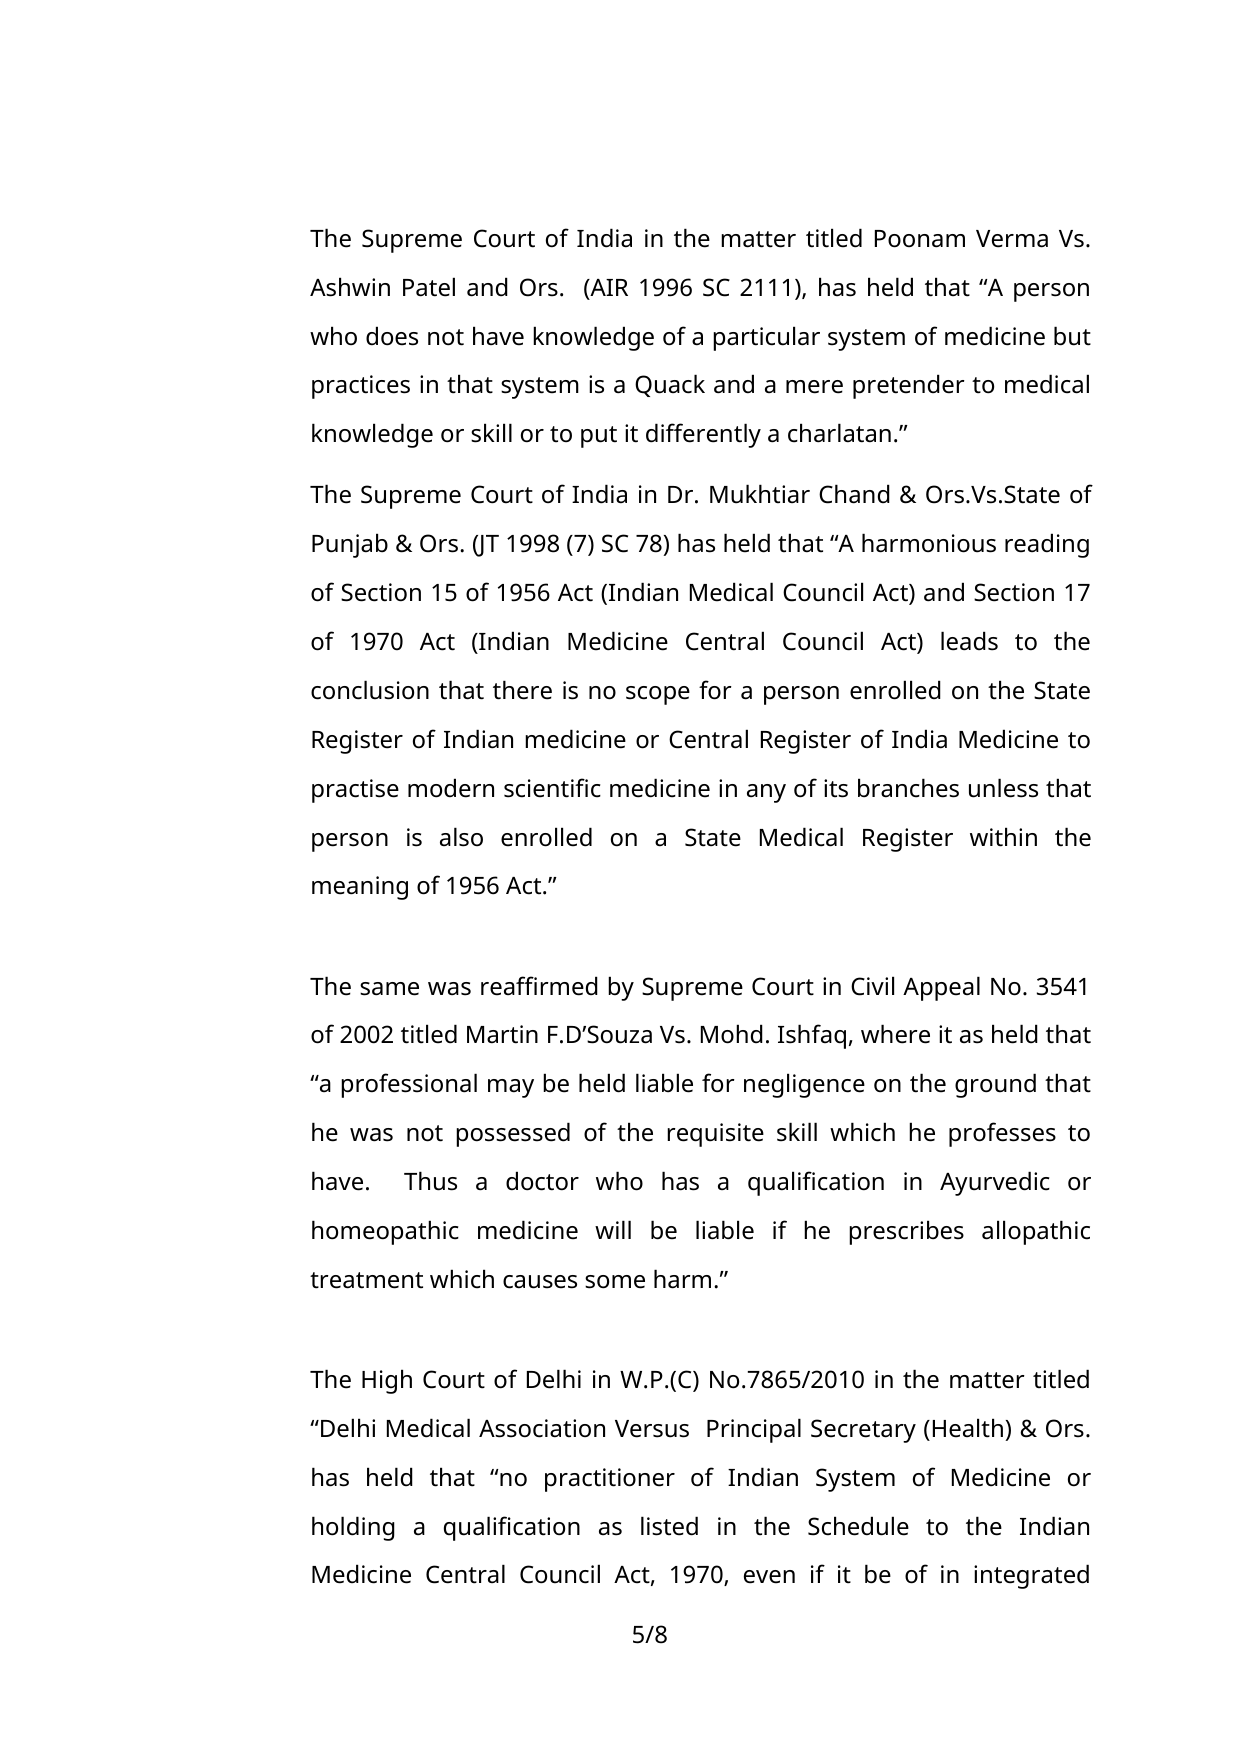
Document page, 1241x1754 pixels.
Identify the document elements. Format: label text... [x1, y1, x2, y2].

text The same was reaffirmed by Supreme Court in Civil Appeal No. 3541 of 2002 titled Martin F.D’Souza Vs. Mohd. Ishfaq, where it as held that “a professional may be held liable for negligence on the ground that he was not possessed of the requisite skill which he professes to have. Thus a doctor who has a qualification in Ayurvedic or homeopathic medicine will be liable if he prescribes allopathic treatment which causes some harm.” [310, 969, 1092, 1295]
text The Supreme Court of India in the matter titled Poonam Verma Vs. Ashwin Patel and Ors. (AIR 1996 SC 2111), has held that “A person who does not have knowledge of a particular system of medicine but practices in that system is a Quack and a mere pretender to medical knowledge or skill or to put it differently a charlatan.” [310, 222, 1092, 449]
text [310, 1363, 1092, 1591]
text The Supreme Court of India in Dr. Mukhtiar Chand & Ors.Vs.State of Punjab & Ors. (JT 1998 (7) SC 78) has held that “A harmonious reading of Section 15 of 1956 Act (Indian Medical Council Act) and Section 17 of 1970 Act (Indian Medicine Central Council Act) leads to the conclusion that there is no scope for a person enrolled on the State Register of Indian medicine or Central Register of India Medicine to practise modern scientific medicine in any of its branches unless that person is also enrolled on a State Medical Register within the meaning of 1956 Act.” [310, 478, 1092, 902]
